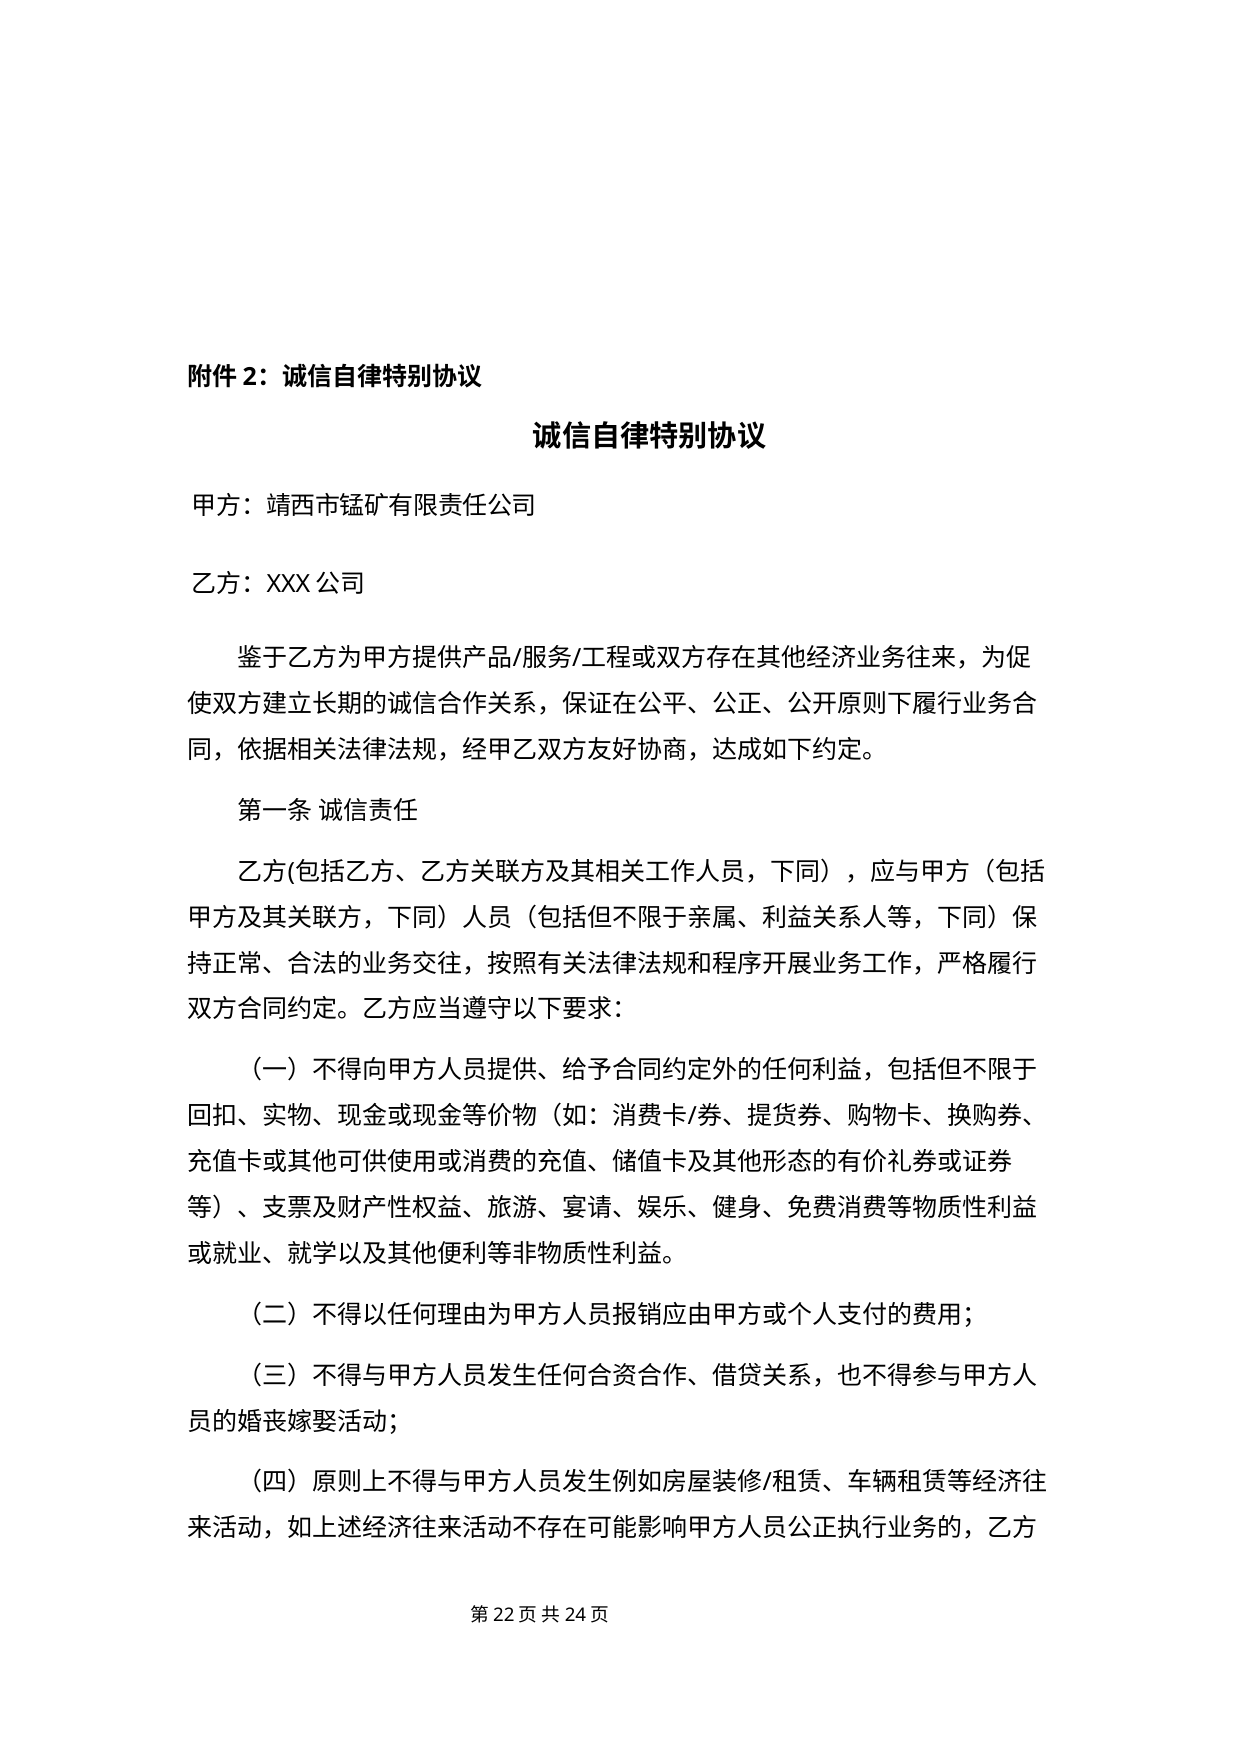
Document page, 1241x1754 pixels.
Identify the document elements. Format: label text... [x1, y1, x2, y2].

text （一）不得向甲方人员提供、给予合同约定外的任何利益，包括但不限于回扣、实物、现金或现金等价物（如：消费卡/券、提货券、购物卡、换购券、充值卡或其他可供使用或消费的充值、储值卡及其他形态的有价礼券或证券等）、支票及财产性权益、旅游、宴请、娱乐、健身、免费消费等物质性利益或就业、就学以及其他便利等非物质性利益。 [187, 1042, 1053, 1271]
text 乙方：XXX公司 [192, 549, 1053, 615]
text 第一条 诚信责任 [187, 783, 1053, 829]
text 乙方(包括乙方、乙方关联方及其相关工作人员，下同），应与甲方（包括甲方及其关联方，下同）人员（包括但不限于亲属、利益关系人等，下同）保持正常、合法的业务交往，按照有关法律法规和程序开展业务工作，严格履行双方合同约定。乙方应当遵守以下要求： [187, 844, 1053, 1027]
text （二）不得以任何理由为甲方人员报销应由甲方或个人支付的费用； [187, 1286, 1053, 1332]
text 甲方：靖西市锰矿有限责任公司 [192, 471, 1053, 537]
text （三）不得与甲方人员发生任何合资合作、借贷关系，也不得参与甲方人员的婚丧嫁娶活动； [187, 1347, 1053, 1439]
text 诚信自律特别协议 [187, 409, 1053, 455]
text 鉴于乙方为甲方提供产品/服务/工程或双方存在其他经济业务往来，为促使双方建立长期的诚信合作关系，保证在公平、公正、公开原则下履行业务合同，依据相关法律法规，经甲乙双方友好协商，达成如下约定。 [187, 630, 1053, 768]
text 附件2：诚信自律特别协议 [187, 349, 1053, 394]
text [187, 1454, 1053, 1546]
